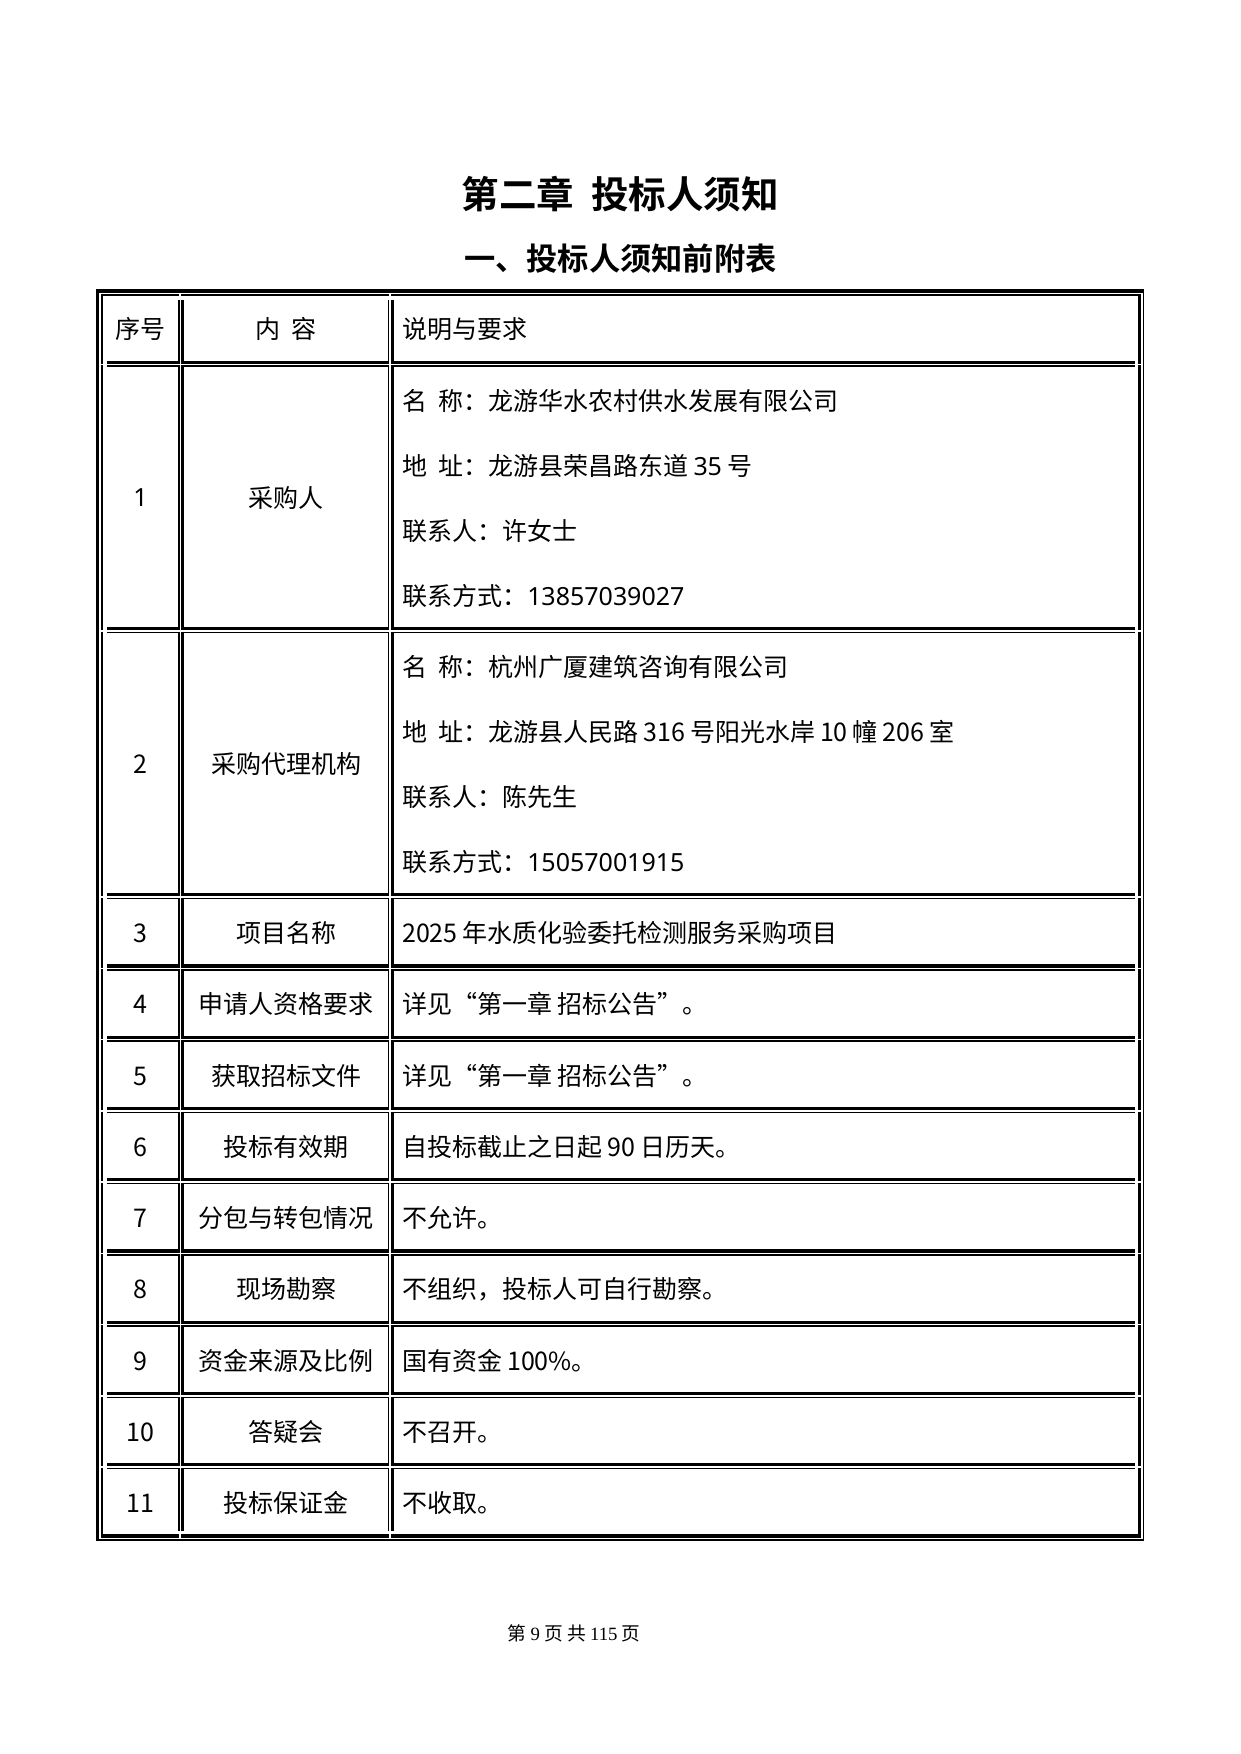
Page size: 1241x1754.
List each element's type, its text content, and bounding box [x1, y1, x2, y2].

table_cell 分包与转包情况 [184, 1184, 388, 1249]
table_cell 10 [99, 1392, 181, 1463]
table_cell 详见“第一章 招标公告”。 [391, 964, 1141, 1036]
table_cell 不组织，投标人可自行勘察。 [391, 1249, 1141, 1321]
table_cell 4 [99, 964, 181, 1036]
table_cell 采购人 [184, 367, 388, 627]
table_cell 2025年水质化验委托检测服务采购项目 [391, 893, 1141, 964]
table_cell 9 [99, 1321, 181, 1392]
subtitle 第二章 投标人须知 [112, 159, 1128, 224]
table_header 说明与要求 [391, 296, 1138, 361]
table_cell 不允许。 [391, 1178, 1141, 1249]
table_cell 名 称：龙游华水农村供水发展有限公司 地 址：龙游县荣昌路东道35号 联系人：许女士 联系方式：13857039027 [391, 361, 1141, 627]
table_cell 名 称：杭州广厦建筑咨询有限公司 地 址：龙游县人民路316号阳光水岸10幢206室 联系人：陈先生 联系方式：15057001915 [391, 627, 1141, 893]
table_cell 项目名称 [184, 899, 388, 964]
table_cell 3 [99, 893, 181, 964]
table_cell 不收取。 [391, 1463, 1141, 1534]
table_cell 6 [99, 1107, 181, 1178]
subtitle 一、投标人须知前附表 [112, 224, 1128, 289]
table_cell 不召开。 [391, 1392, 1141, 1463]
table_cell 7 [99, 1178, 181, 1249]
table_cell 1 [99, 361, 181, 627]
table_cell 自投标截止之日起90日历天。 [391, 1107, 1141, 1178]
table_cell 详见“第一章 招标公告”。 [391, 1036, 1141, 1107]
table_cell 8 [99, 1249, 181, 1321]
table_cell 11 [99, 1463, 181, 1534]
table_cell 现场勘察 [184, 1256, 388, 1321]
table_cell 2 [99, 627, 181, 893]
table_cell 采购代理机构 [184, 633, 388, 893]
table_header 内 容 [181, 293, 391, 361]
table_cell 获取招标文件 [184, 1042, 388, 1107]
table_cell 资金来源及比例 [184, 1327, 388, 1392]
table_header 序号 [99, 293, 181, 361]
table_cell 国有资金100%。 [391, 1321, 1141, 1392]
table_cell 答疑会 [184, 1398, 388, 1463]
table_cell 申请人资格要求 [184, 971, 388, 1036]
table_cell 投标保证金 [181, 1463, 391, 1534]
table_cell 投标有效期 [184, 1113, 388, 1178]
table_cell 5 [99, 1036, 181, 1107]
